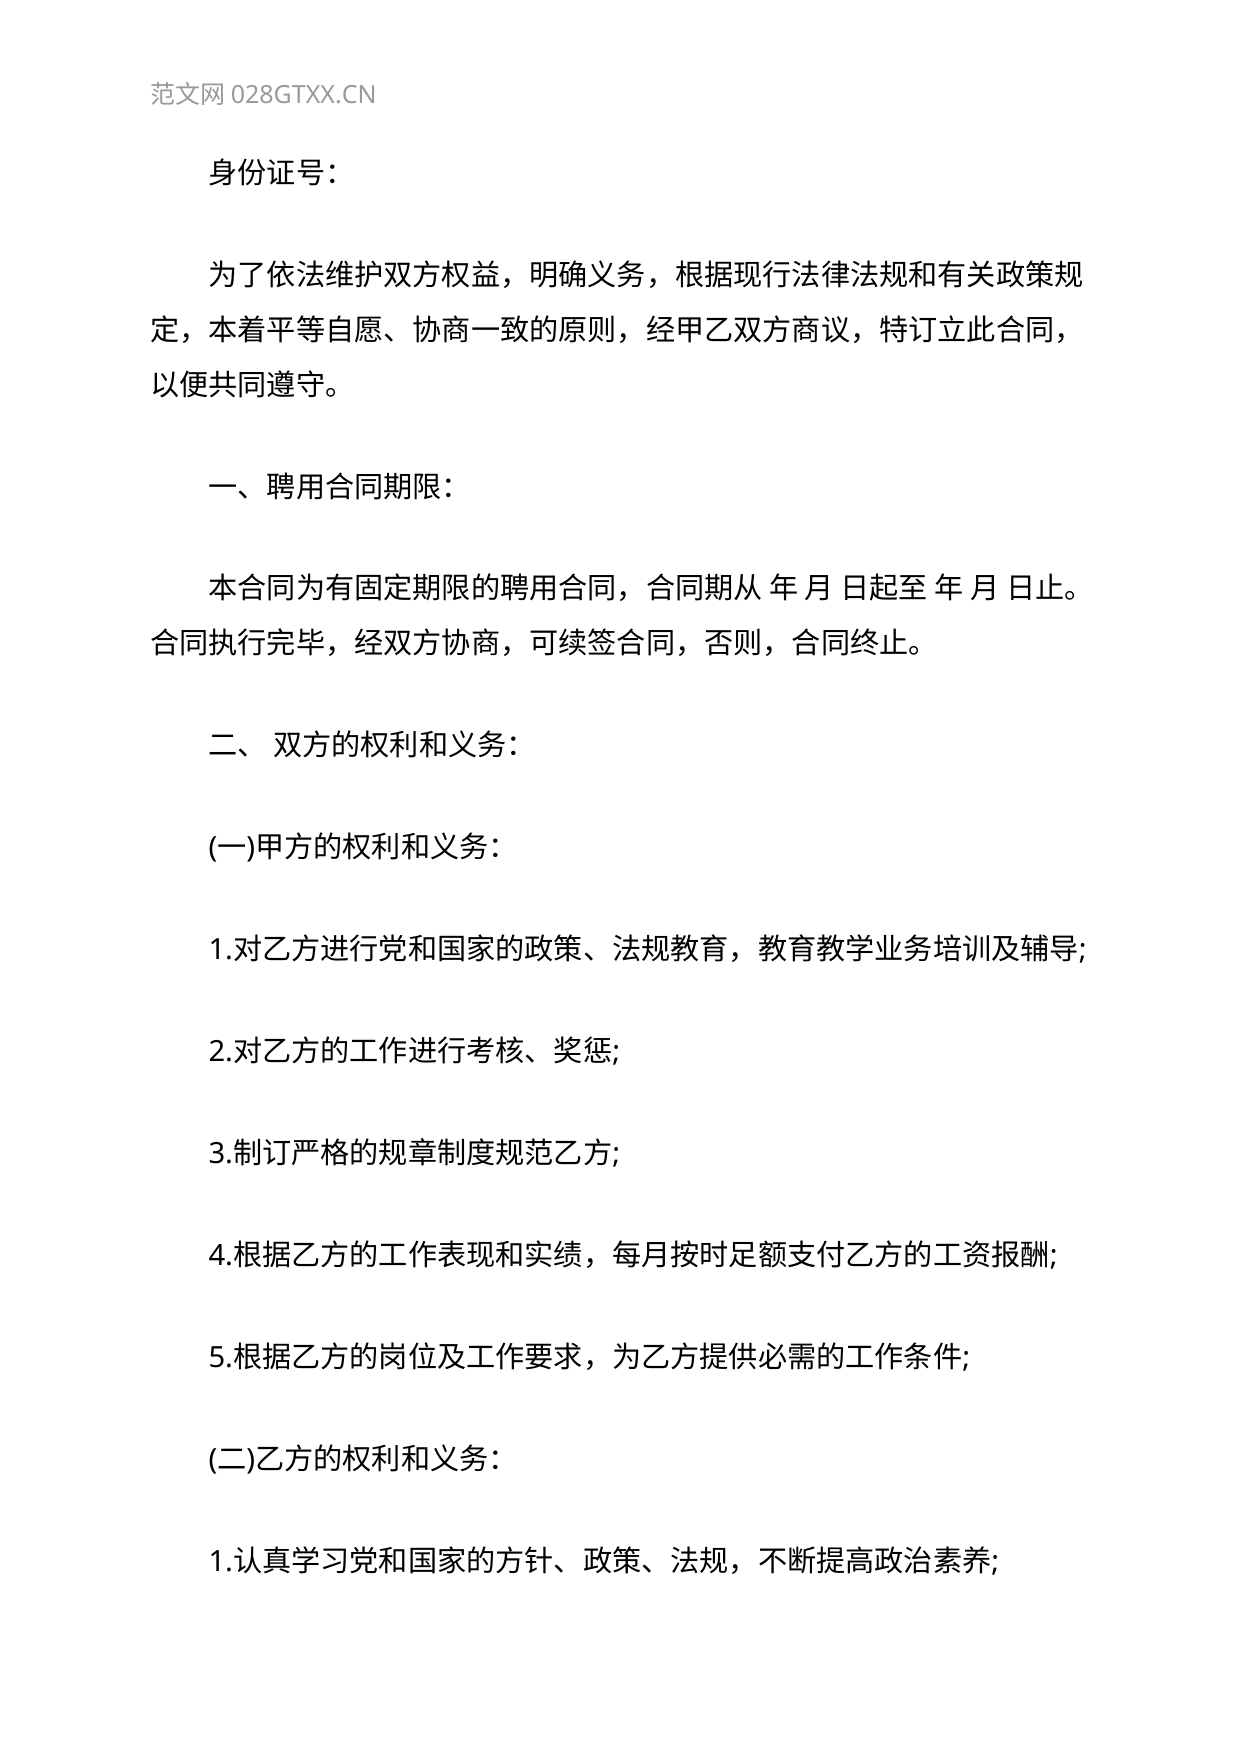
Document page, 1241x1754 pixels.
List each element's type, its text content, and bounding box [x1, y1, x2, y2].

text 身份证号： [150, 150, 1090, 192]
text 2.对乙方的工作进行考核、奖惩; [150, 1027, 1090, 1070]
text 4.根据乙方的工作表现和实绩，每月按时足额支付乙方的工资报酬; [150, 1231, 1090, 1274]
text 一、聘用合同期限： [150, 463, 1090, 506]
text 1.认真学习党和国家的方针、政策、法规，不断提高政治素养; [150, 1537, 1090, 1580]
text (一)甲方的权利和义务： [150, 823, 1090, 866]
text 为了依法维护双方权益，明确义务，根据现行法律法规和有关政策规定，本着平等自愿、协商一致的原则，经甲乙双方商议，特订立此合同，以便共同遵守。 [150, 252, 1090, 404]
text 二、 双方的权利和义务： [150, 722, 1090, 764]
text 3.制订严格的规章制度规范乙方; [150, 1129, 1090, 1172]
text 1.对乙方进行党和国家的政策、法规教育，教育教学业务培训及辅导; [150, 926, 1090, 968]
text 5.根据乙方的岗位及工作要求，为乙方提供必需的工作条件; [150, 1333, 1090, 1376]
text (二)乙方的权利和义务： [150, 1435, 1090, 1478]
text 本合同为有固定期限的聘用合同，合同期从 年 月 日起至 年 月 日止。合同执行完毕，经双方协商，可续签合同，否则，合同终止。 [150, 565, 1090, 662]
